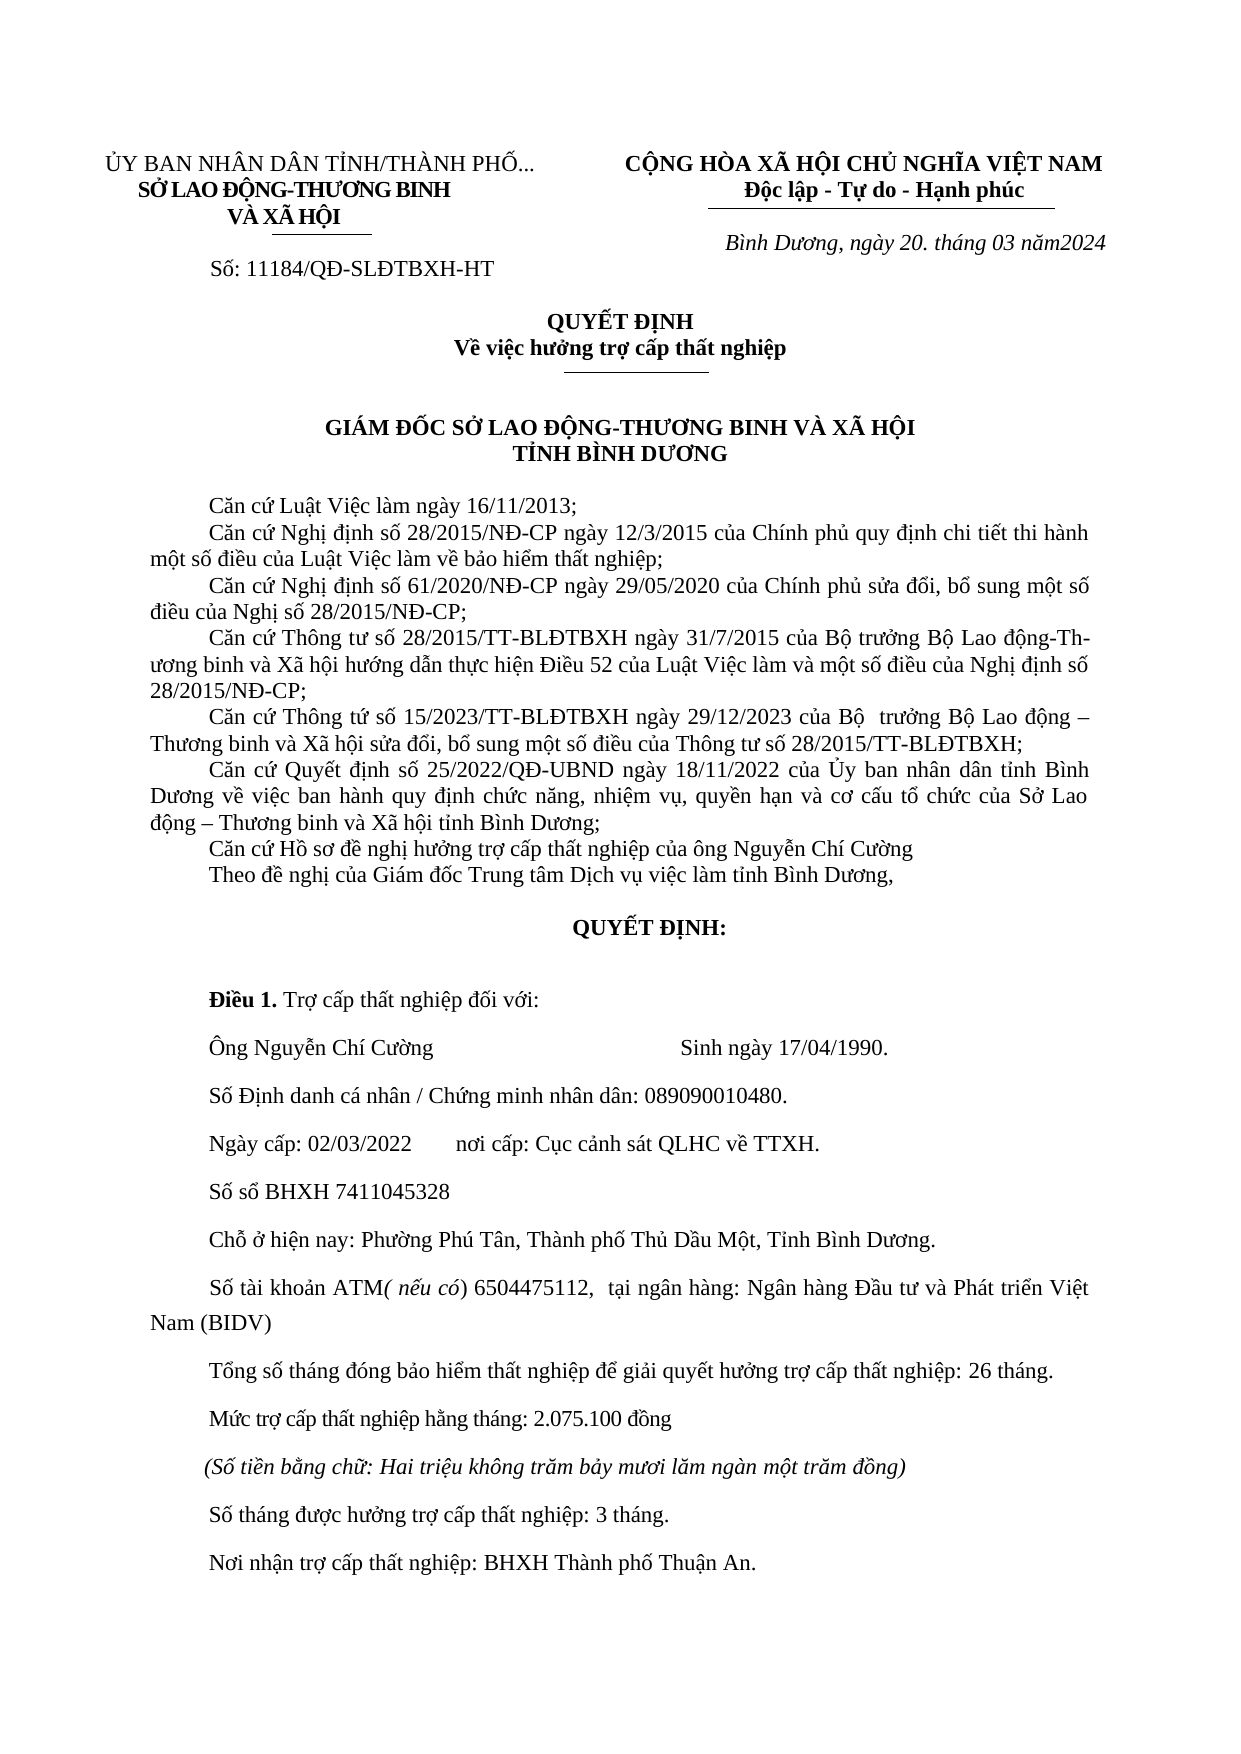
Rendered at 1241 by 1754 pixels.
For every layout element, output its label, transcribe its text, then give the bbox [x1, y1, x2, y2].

text Căn cứ Hồ sơ đề nghị hưởng trợ cấp thất nghiệp của ông Nguyễn Chí Cường [150, 835, 1090, 862]
text TỈNH BÌNH DƯƠNG [150, 440, 1090, 466]
text Số tài khoản ATM( nếu có) 6504475112, tại ngân hàng: Ngân hàng Đầu tư và Phát triển Việt Nam (BIDV) [150, 1267, 1090, 1338]
subtitle QUYẾT ĐỊNH [150, 308, 1090, 334]
text Ông Nguyễn Chí Cường Sinh ngày 17/04/1990. [150, 1027, 1090, 1063]
text Tổng số tháng đóng bảo hiểm thất nghiệp để giải quyết hưởng trợ cấp thất nghiệp: 26 tháng. [150, 1350, 1090, 1386]
text Căn cứ Nghị định số 28/2015/NĐ-CP ngày 12/3/2015 của Chính phủ quy định chi tiết thi hành một số điều của Luật Việc làm về bảo hiểm thất nghiệp; [150, 519, 1090, 572]
table_header ỦY BAN NHÂN DÂN TỈNH/THÀNH PHỐ... SỞ LAO ĐỘNG-THƯƠNG BINH VÀ XÃ HỘI Số: 11184/QĐ-SLĐTBXH-HT [94, 150, 608, 308]
text Chỗ ở hiện nay: Phường Phú Tân, Thành phố Thủ Dầu Một, Tỉnh Bình Dương. [150, 1219, 1090, 1254]
text Mức trợ cấp thất nghiệp hằng tháng: 2.075.100 đồng [150, 1398, 1090, 1434]
text GIÁM ĐỐC SỞ LAO ĐỘNG-THƯƠNG BINH VÀ XÃ HỘI [150, 413, 1090, 440]
table_header CỘNG HÒA XÃ HỘI CHỦ NGHĨA VIỆT NAM Độc lập - Tự do - Hạnh phúc Bình Dương, ngày 20. tháng 03 năm2024 [608, 150, 1161, 308]
text Căn cứ Nghị định số 61/2020/NĐ-CP ngày 29/05/2020 của Chính phủ sửa đổi, bổ sung một số điều của Nghị số 28/2015/NĐ-CP; [150, 572, 1090, 624]
text (Số tiền bằng chữ: Hai triệu không trăm bảy mươi lăm ngàn một trăm đồng) [150, 1446, 1090, 1482]
text Căn cứ Thông tứ số 15/2023/TT-BLĐTBXH ngày 29/12/2023 của Bộ trưởng Bộ Lao động – Thương binh và Xã hội sửa đổi, bổ sung một số điều của Thông tư số 28/2015/TT-BLĐTBXH; [150, 703, 1090, 756]
text Theo đề nghị của Giám đốc Trung tâm Dịch vụ việc làm tỉnh Bình Dương, [150, 862, 1090, 888]
text Số tháng được hưởng trợ cấp thất nghiệp: 3 tháng. [150, 1494, 1090, 1529]
text Số Định danh cá nhân / Chứng minh nhân dân: 089090010480. [150, 1075, 1090, 1111]
text Căn cứ Quyết định số 25/2022/QĐ-UBND ngày 18/11/2022 của Ủy ban nhân dân tỉnh Bình Dương về việc ban hành quy định chức năng, nhiệm vụ, quyền hạn và cơ cấu tổ chức của Sở Lao động – Thương binh và Xã hội tỉnh Bình Dương; [150, 756, 1090, 835]
text Nơi nhận trợ cấp thất nghiệp: BHXH Thành phố Thuận An. [150, 1542, 1090, 1577]
subtitle Về việc hưởng trợ cấp thất nghiệp [150, 334, 1090, 361]
subtitle QUYẾT ĐỊNH: [150, 914, 1090, 941]
text Căn cứ Luật Việc làm ngày 16/11/2013; [150, 493, 1090, 519]
text Điều 1. Trợ cấp thất nghiệp đối với: [150, 979, 1090, 1015]
text Căn cứ Thông tư số 28/2015/TT-BLĐTBXH ngày 31/7/2015 của Bộ trưởng Bộ Lao động-Thương binh và Xã hội hướng dẫn thực hiện Điều 52 của Luật Việc làm và một số điều của Nghị định số 28/2015/NĐ-CP; [150, 624, 1090, 703]
text Ngày cấp: 02/03/2022 nơi cấp: Cục cảnh sát QLHC về TTXH. [150, 1123, 1090, 1159]
text Số sổ BHXH 7411045328 [150, 1171, 1090, 1207]
